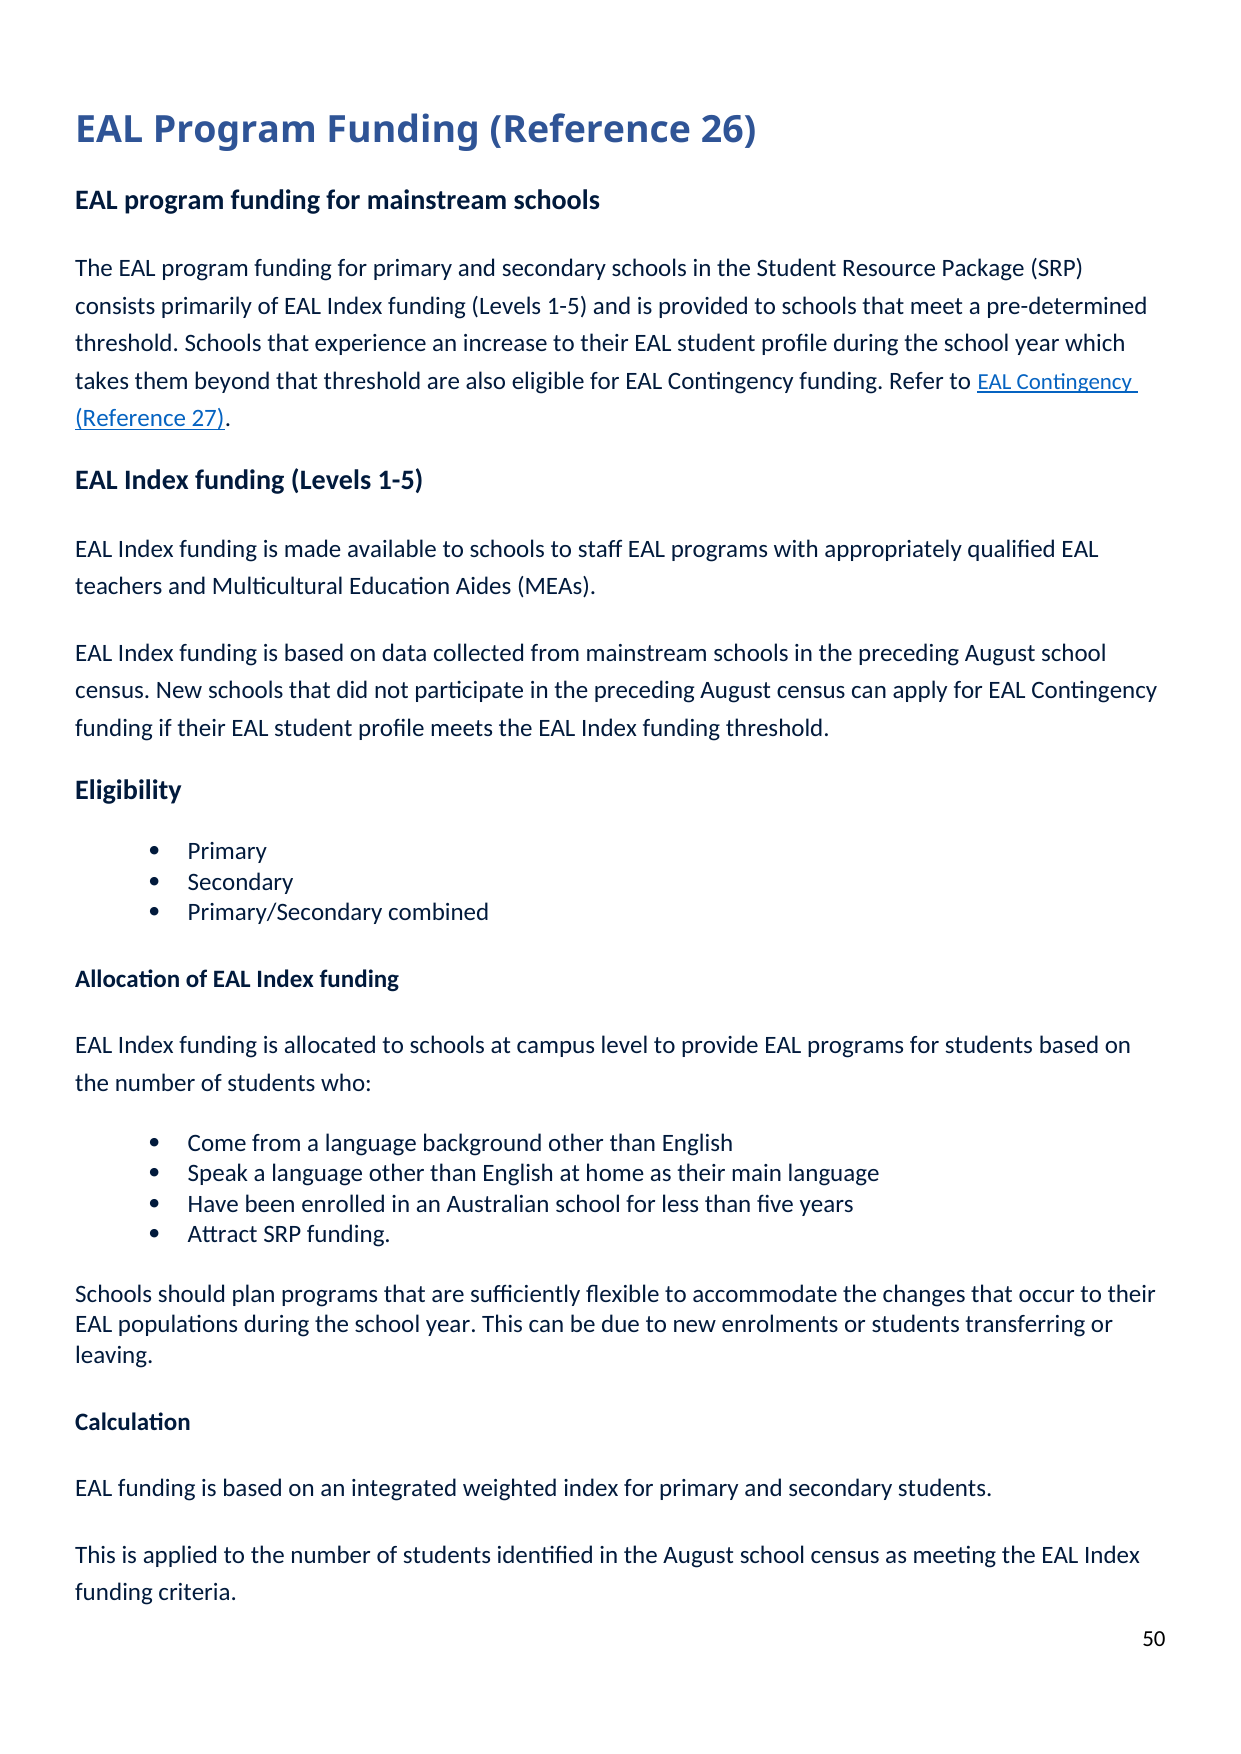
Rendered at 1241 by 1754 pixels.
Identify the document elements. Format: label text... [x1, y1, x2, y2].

text The EAL program funding for primary and secondary schools in the Student Resource Package (SRP) consists primarily of EAL Index funding (Levels 1-5) and is provided to schools that meet a pre-determined threshold. Schools that experience an increase to their EAL student profile during the school year which takes them beyond that threshold are also eligible for EAL Contingency funding. Refer to EAL Contingency (Reference 27). [75, 246, 1165, 433]
text Calculation [75, 1399, 1165, 1436]
text EAL Index funding is allocated to schools at campus level to provide EAL programs for students based on the number of students who: [75, 1023, 1165, 1098]
list Speak a language other than English at home as their main language [150, 1157, 1165, 1188]
list Primary/Secondary combined [150, 896, 1165, 927]
list Have been enrolled in an Australian school for less than five years [150, 1188, 1165, 1218]
text Schools should plan programs that are sufficiently flexible to accommodate the changes that occur to their EAL populations during the school year. This can be due to new enrolments or students transferring or leaving. [75, 1278, 1165, 1369]
text EAL Index funding is based on data collected from mainstream schools in the preceding August school census. New schools that did not participate in the preceding August census can apply for EAL Contingency funding if their EAL student profile meets the EAL Index funding threshold. [75, 630, 1165, 742]
subtitle EAL Program Funding (Reference 26) [75, 102, 1165, 153]
list Come from a language background other than English [150, 1127, 1165, 1157]
list Attract SRP funding. [150, 1218, 1165, 1249]
list Secondary [150, 866, 1165, 896]
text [75, 1532, 1165, 1607]
list Primary [150, 835, 1165, 866]
text Allocation of EAL Index funding [75, 956, 1165, 993]
text Eligibility [75, 772, 1165, 806]
text EAL funding is based on an integrated weighted index for primary and secondary students. [75, 1465, 1165, 1503]
text EAL Index funding is made available to schools to staff EAL programs with appropriately qualified EAL teachers and Multicultural Education Aides (MEAs). [75, 526, 1165, 601]
text EAL program funding for mainstream schools [75, 182, 1165, 216]
text EAL Index funding (Levels 1-5) [75, 462, 1165, 497]
